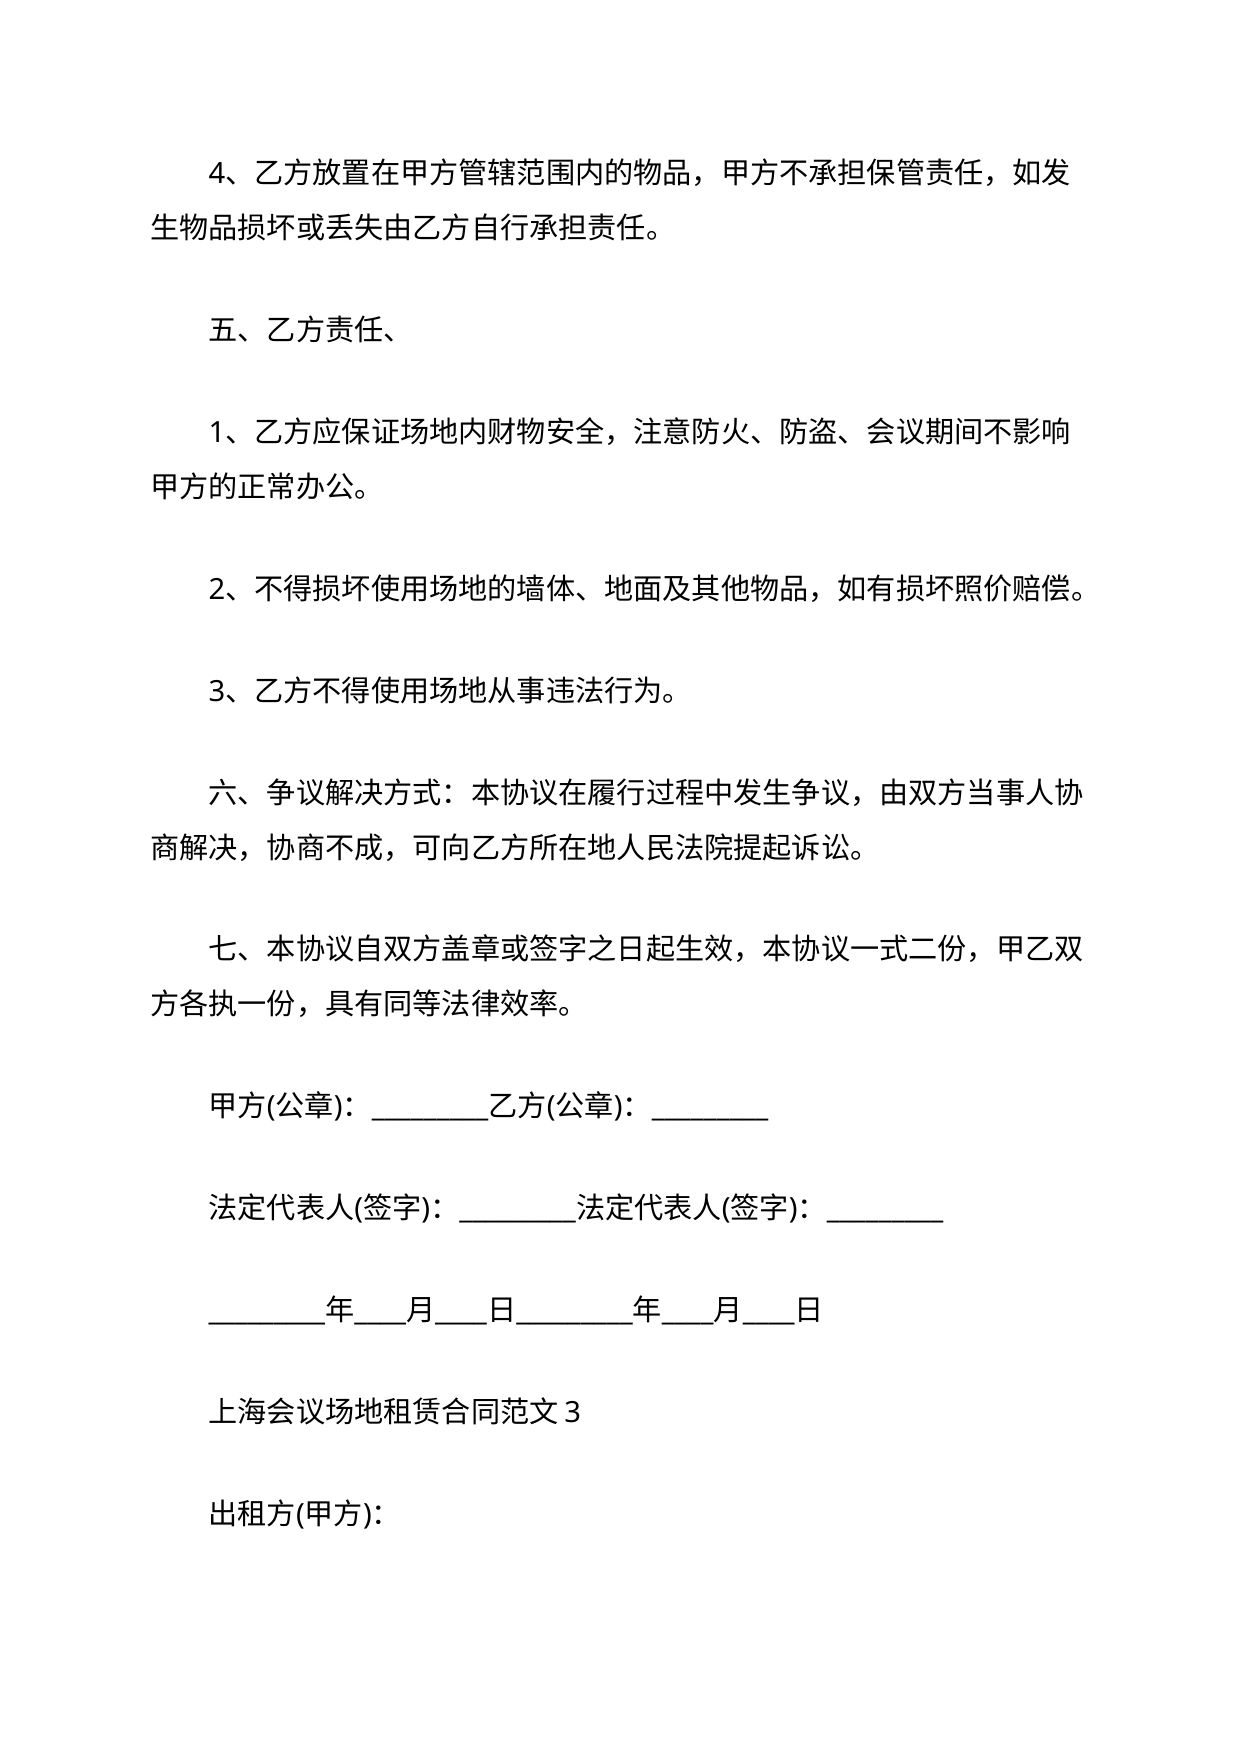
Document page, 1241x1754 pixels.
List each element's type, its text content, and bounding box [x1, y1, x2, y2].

text 法定代表人(签字)：_________法定代表人(签字)：_________ [150, 1184, 1090, 1227]
text 2、不得损坏使用场地的墙体、地面及其他物品，如有损坏照价赔偿。 [150, 565, 1090, 608]
text 出租方(甲方)： [150, 1491, 1090, 1533]
text 1、乙方应保证场地内财物安全，注意防火、防盗、会议期间不影响甲方的正常办公。 [150, 408, 1090, 506]
text 七、本协议自双方盖章或签字之日起生效，本协议一式二份，甲乙双方各执一份，具有同等法律效率。 [150, 926, 1090, 1023]
text 五、乙方责任、 [150, 307, 1090, 349]
text 4、乙方放置在甲方管辖范围内的物品，甲方不承担保管责任，如发生物品损坏或丢失由乙方自行承担责任。 [150, 150, 1090, 247]
text 3、乙方不得使用场地从事违法行为。 [150, 667, 1090, 710]
text 上海会议场地租赁合同范文3 [150, 1388, 1090, 1431]
text 甲方(公章)：_________乙方(公章)：_________ [150, 1083, 1090, 1125]
text _________年____月____日_________年____月____日 [150, 1287, 1090, 1329]
text 六、争议解决方式：本协议在履行过程中发生争议，由双方当事人协商解决，协商不成，可向乙方所在地人民法院提起诉讼。 [150, 769, 1090, 866]
